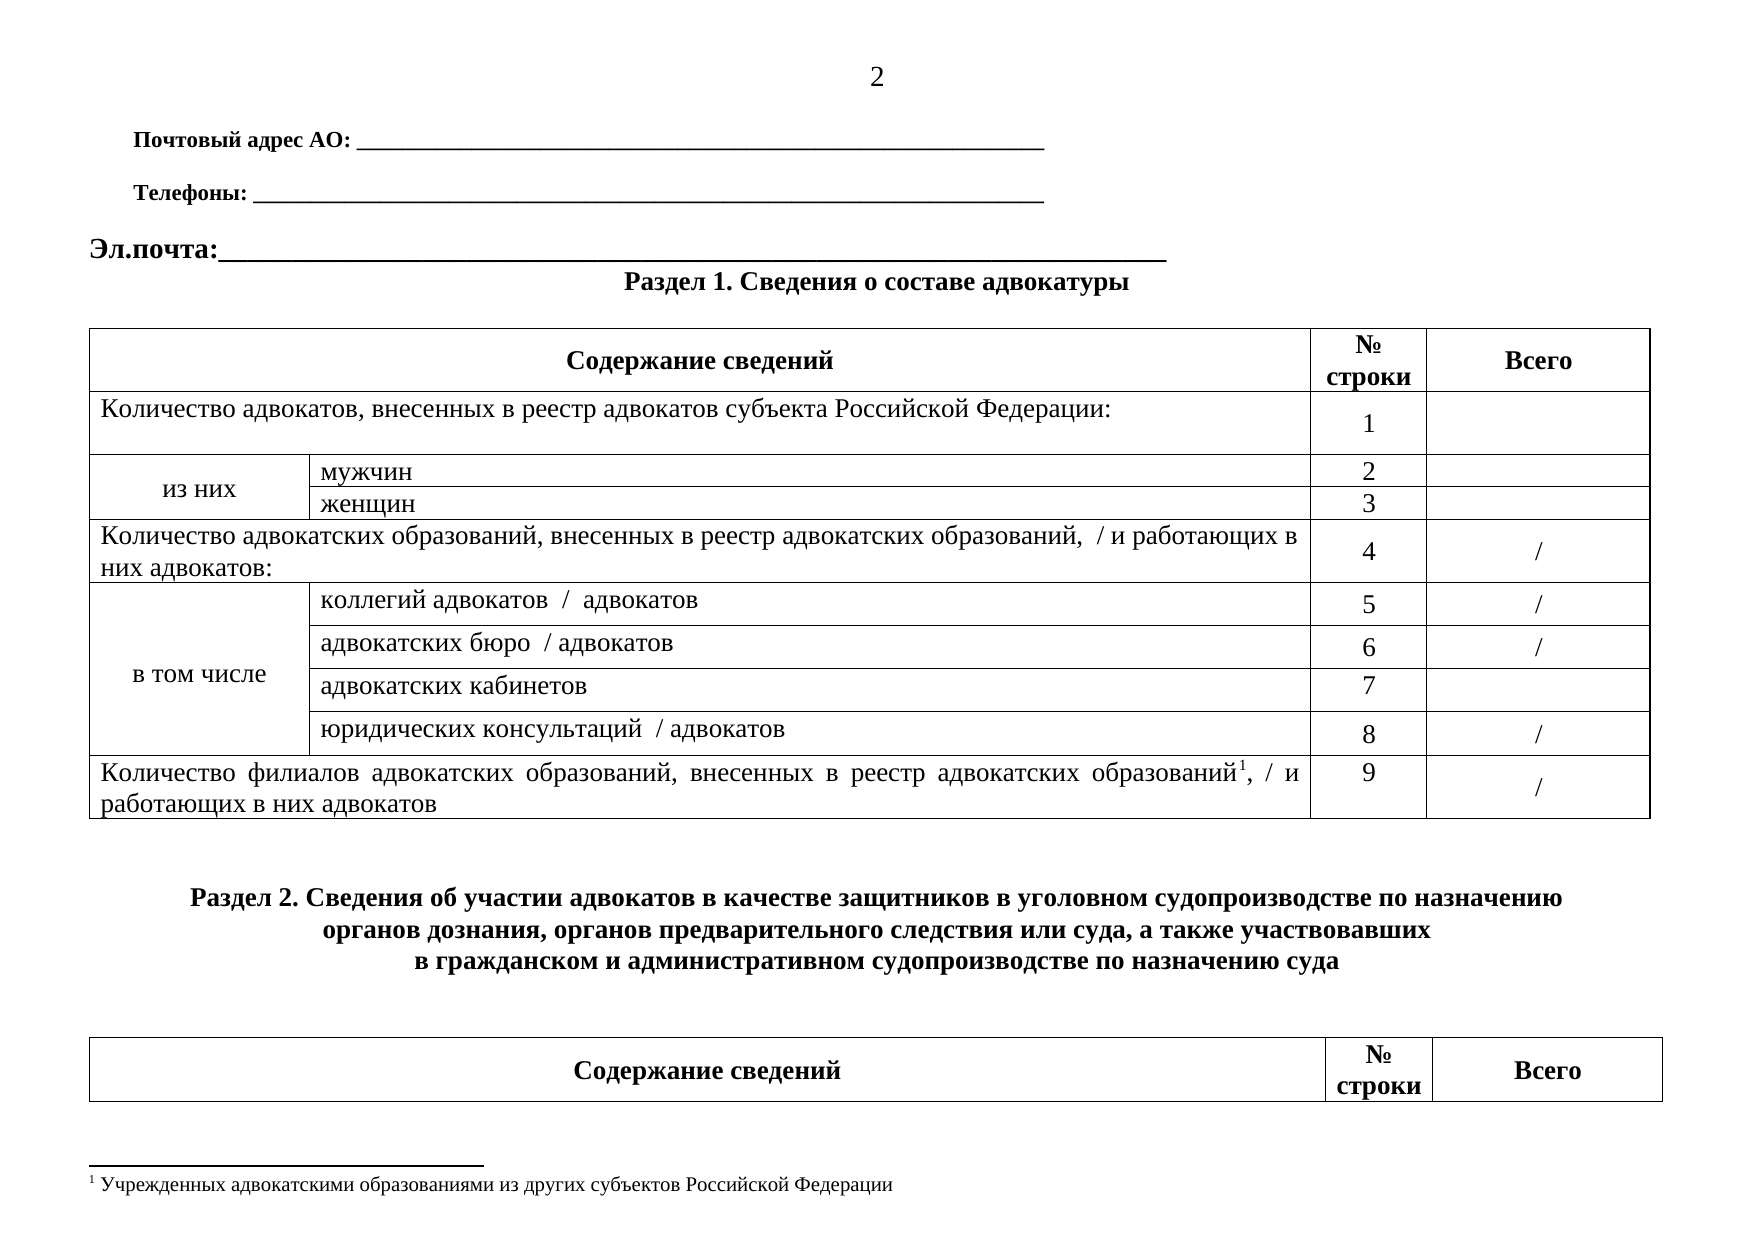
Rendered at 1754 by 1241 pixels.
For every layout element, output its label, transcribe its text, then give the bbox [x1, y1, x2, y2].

table_cell 1 [1311, 392, 1426, 454]
table_cell 7 [1311, 669, 1426, 711]
text Раздел 1. Сведения о составе адвокатуры [89, 265, 1665, 296]
text Эл.почта:_________________________________________________________________ [89, 232, 1665, 265]
table_cell 9 [1311, 756, 1426, 818]
table_header Содержание сведений [90, 1038, 1325, 1101]
table_cell 3 [1311, 487, 1426, 518]
table_cell 6 [1311, 626, 1426, 668]
table_cell / [1427, 520, 1649, 582]
table_cell [1427, 455, 1649, 486]
text в гражданском и административном судопроизводстве по назначению суда [89, 944, 1665, 975]
table_cell 5 [1311, 583, 1426, 625]
table_cell 4 [1311, 520, 1426, 582]
table_cell 2 [1311, 455, 1426, 486]
table_header Всего [1427, 329, 1649, 391]
table_cell адвокатских кабинетов [310, 669, 1310, 711]
table_cell [1427, 487, 1649, 518]
table_header Всего [1433, 1038, 1662, 1101]
table_cell Количество адвокатских образований, внесенных в реестр адвокатских образований, / и работающих в них адвокатов: [90, 520, 1310, 582]
table_cell [1427, 392, 1649, 454]
table_cell / [1427, 756, 1649, 818]
table_cell Количество адвокатов, внесенных в реестр адвокатов субъекта Российской Федерации: [90, 392, 1310, 454]
text Почтовый адрес АО: ____________________________________________________________ [133, 126, 1665, 152]
table_cell Количество филиалов адвокатских образований, внесенных в реестр адвокатских образований, / и работающих в них адвокатов [90, 756, 1310, 818]
table_cell / [1427, 626, 1649, 668]
table_cell мужчин [310, 455, 1310, 486]
text органов дознания, органов предварительного следствия или суда, а также участвовавших [89, 913, 1665, 944]
text Телефоны: _____________________________________________________________________ [133, 179, 1665, 205]
table_cell в том числе [90, 583, 309, 755]
table_header № строки [1326, 1038, 1432, 1101]
text Раздел 2. Сведения об участии адвокатов в качестве защитников в уголовном судопроизводстве по назначению [89, 882, 1665, 913]
table_cell женщин [310, 487, 1310, 518]
table_header Содержание сведений [90, 329, 1310, 391]
table_cell из них [90, 455, 309, 518]
table_cell адвокатских бюро / адвокатов [310, 626, 1310, 668]
table_header № строки [1311, 329, 1426, 391]
table_cell 8 [1311, 712, 1426, 755]
table_cell коллегий адвокатов / адвокатов [310, 583, 1310, 625]
table_cell / [1427, 583, 1649, 625]
table_cell / [1427, 712, 1649, 755]
table_cell юридических консультаций / адвокатов [310, 712, 1310, 755]
table_cell [1427, 669, 1649, 711]
